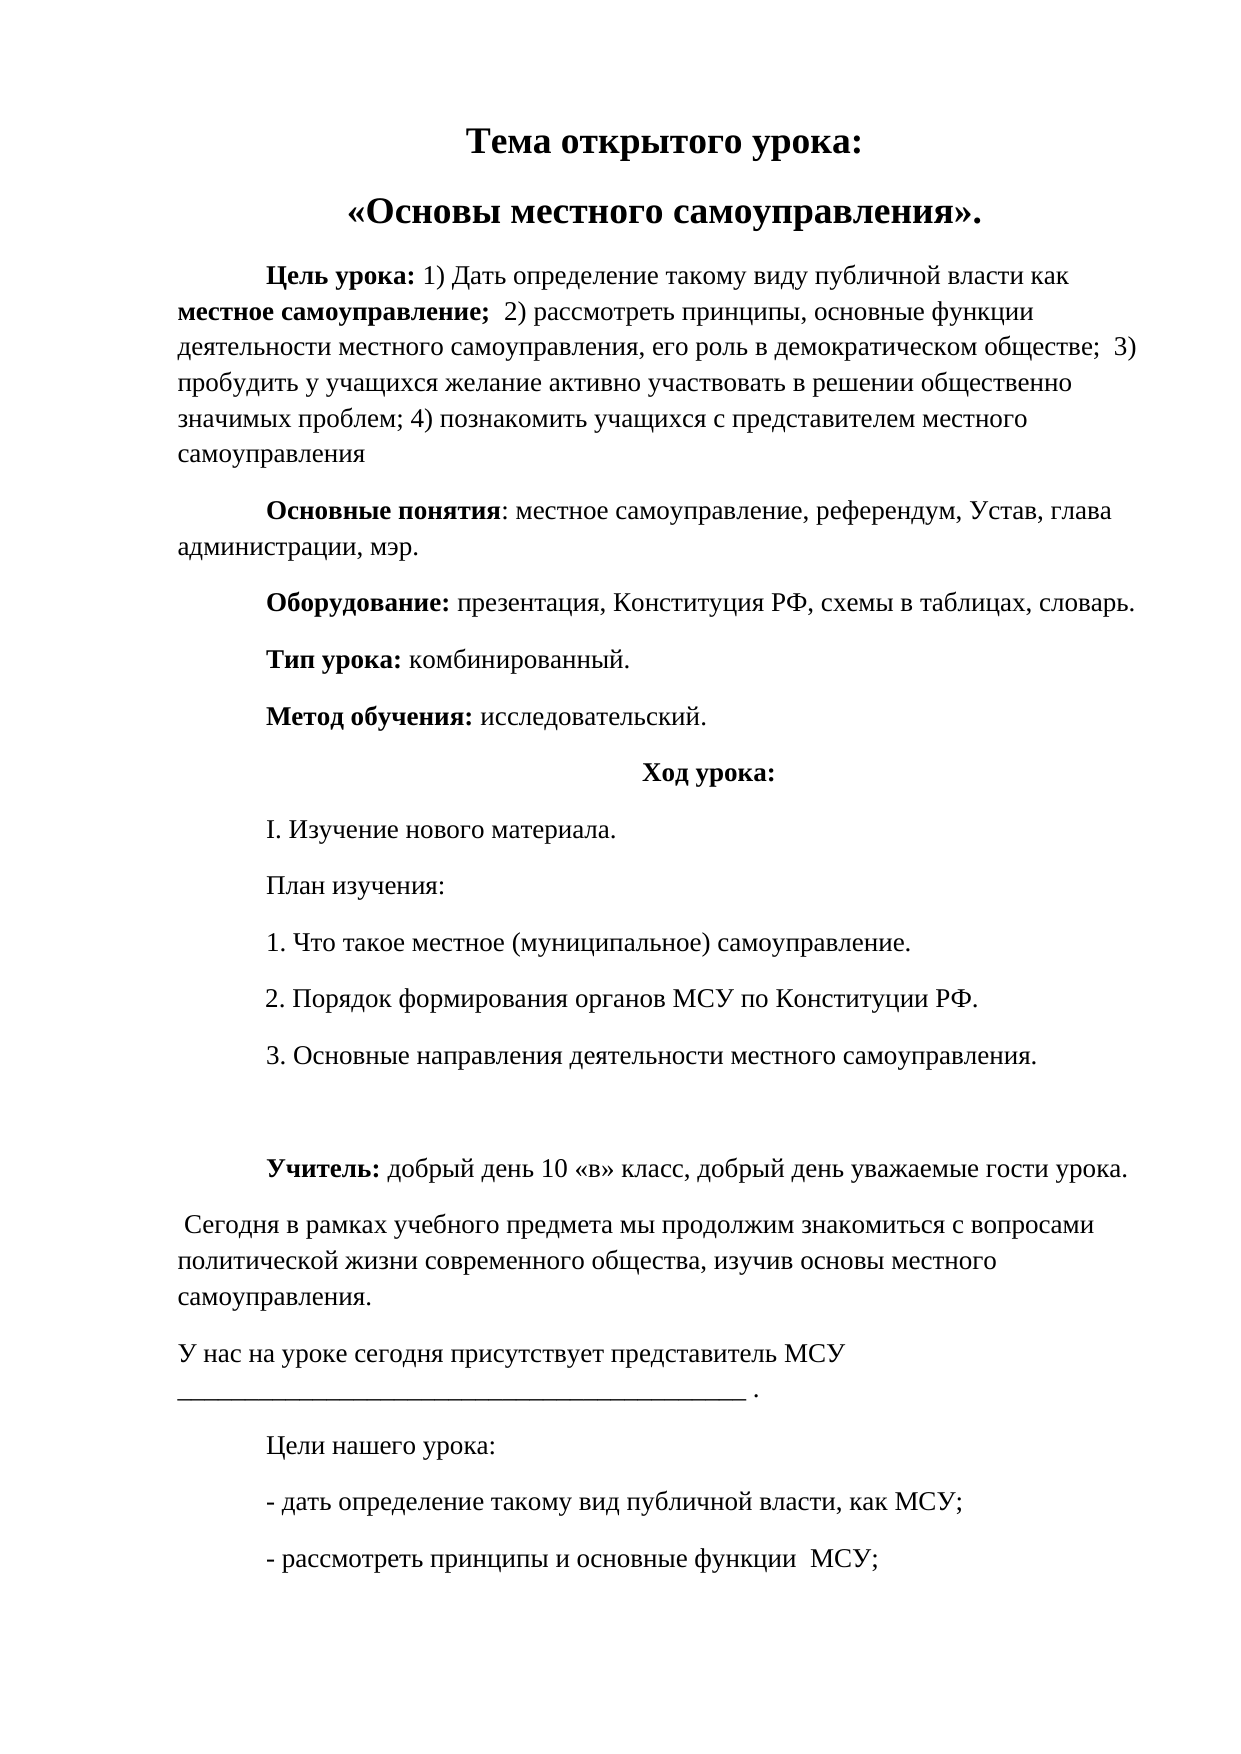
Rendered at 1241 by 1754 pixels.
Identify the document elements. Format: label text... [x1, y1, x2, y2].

text Сегодня в рамках учебного предмета мы продолжим знакомиться с вопросами политической жизни современного общества, изучив основы местного самоуправления. [177, 1209, 1152, 1311]
text Цель урока: 1) Дать определение такому виду публичной власти как местное самоуправление; 2) рассмотреть принципы, основные функции деятельности местного самоуправления, его роль в демократическом обществе; 3) пробудить у учащихся желание активно участвовать в решении общественно значимых проблем; 4) познакомить учащихся с представителем местного самоуправления [177, 259, 1152, 469]
text Оборудование: презентация, Конституция РФ, схемы в таблицах, словарь. [177, 586, 1152, 618]
text Метод обучения: исследовательский. [177, 699, 1152, 731]
text 3. Основные направления деятельности местного самоуправления. [177, 1039, 1152, 1070]
text Тип урока: комбинированный. [177, 643, 1152, 674]
text Учитель: добрый день 10 «в» класс, добрый день уважаемые гости урока. [177, 1152, 1152, 1183]
text Тема открытого урока: [177, 118, 1152, 161]
text I. Изучение нового материала. [177, 813, 1152, 844]
text У нас на уроке сегодня присутствует представитель МСУ __________________________________________ . [177, 1337, 1152, 1403]
text 2. Порядок формирования органов МСУ по Конституции РФ. [177, 982, 1152, 1013]
text Ход урока: [177, 756, 1152, 787]
text План изучения: [177, 869, 1152, 900]
text «Основы местного самоуправления». [177, 188, 1152, 232]
text Основные понятия: местное самоуправление, референдум, Устав, глава администрации, мэр. [177, 494, 1152, 561]
text Цели нашего урока: [177, 1429, 1152, 1460]
text 1. Что такое местное (муниципальное) самоуправление. [177, 926, 1152, 957]
text - рассмотреть принципы и основные функции МСУ; [177, 1542, 1152, 1573]
text - дать определение такому вид публичной власти, как МСУ; [177, 1486, 1152, 1517]
